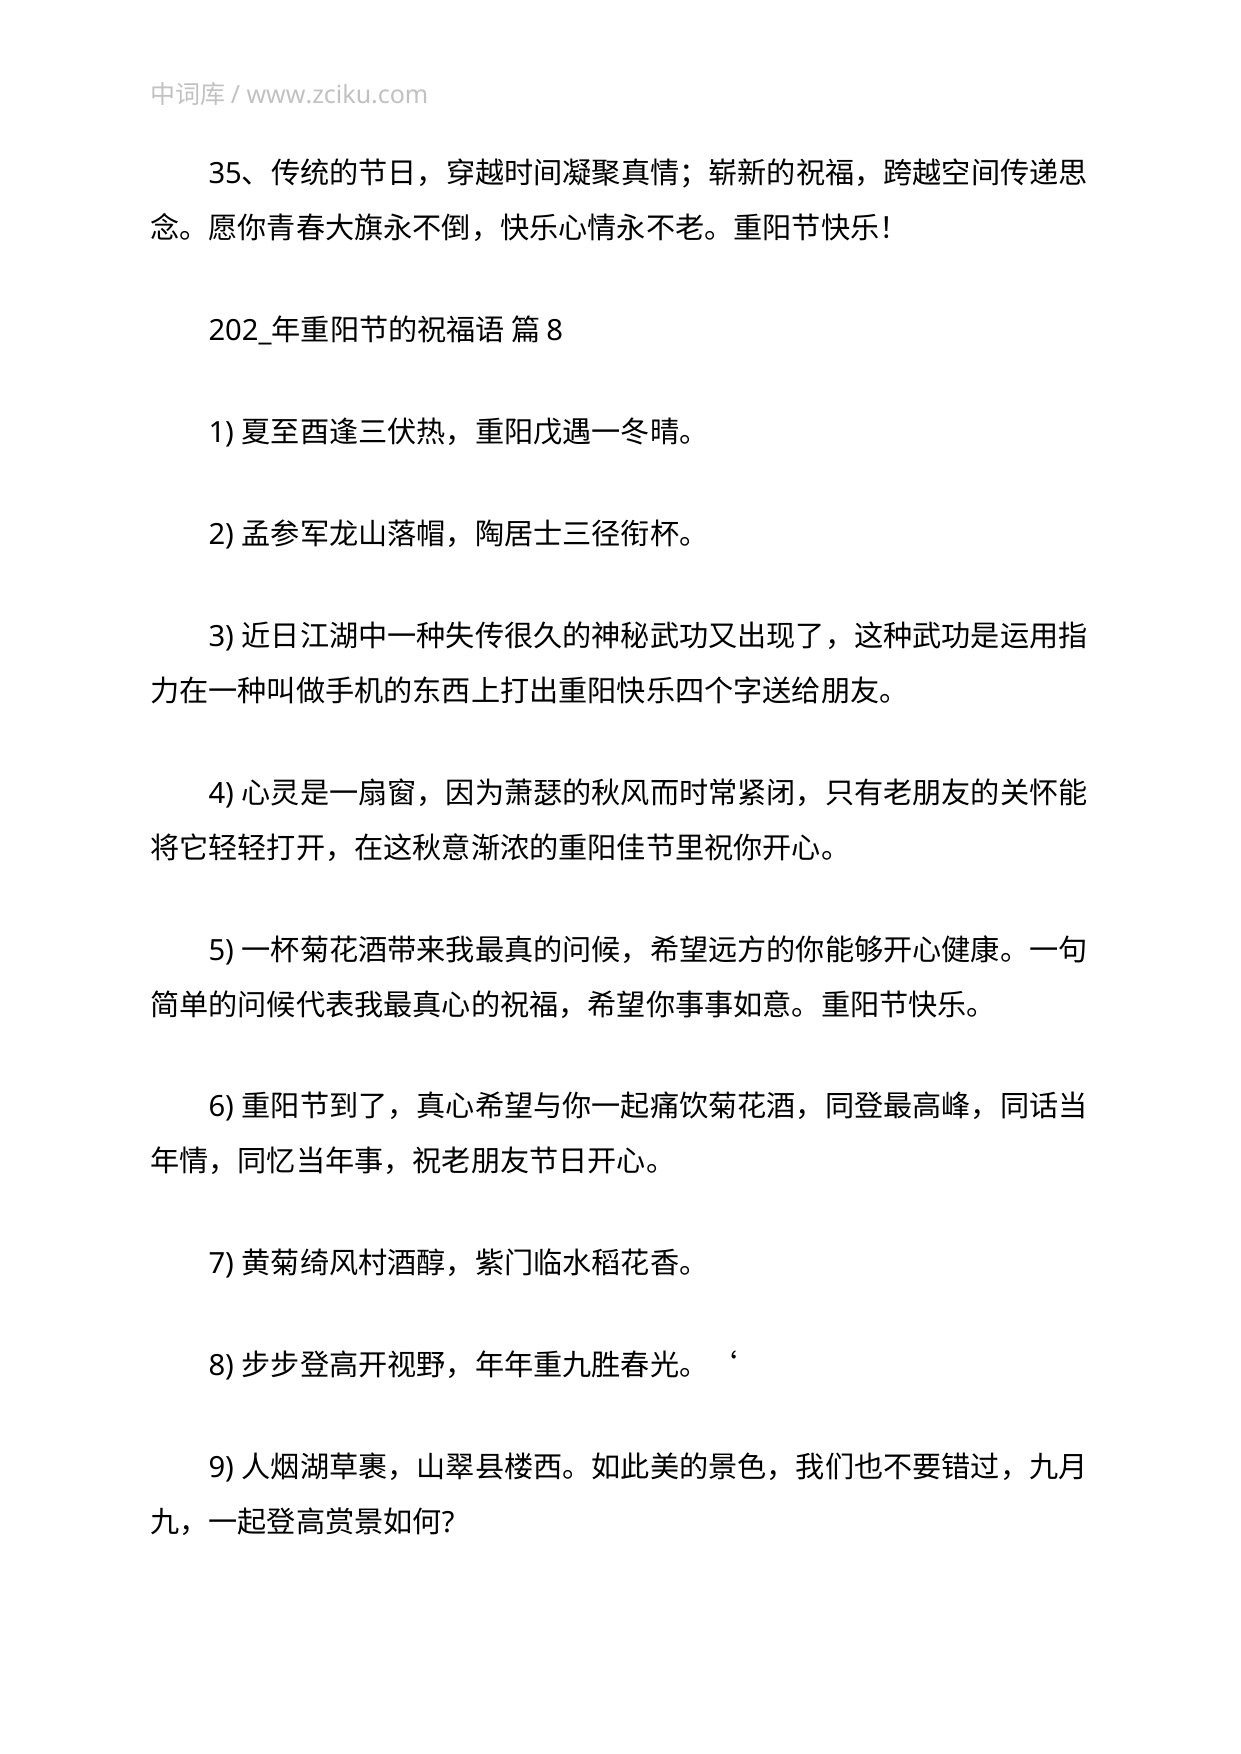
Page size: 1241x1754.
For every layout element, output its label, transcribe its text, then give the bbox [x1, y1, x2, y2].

text 2) 孟参军龙山落帽，陶居士三径衔杯。 [150, 511, 1090, 553]
text 4) 心灵是一扇窗，因为萧瑟的秋风而时常紧闭，只有老朋友的关怀能将它轻轻打开，在这秋意渐浓的重阳佳节里祝你开心。 [150, 769, 1090, 867]
text 9) 人烟湖草裹，山翠县楼西。如此美的景色，我们也不要错过，九月九，一起登高赏景如何? [150, 1444, 1090, 1541]
text 35、传统的节日，穿越时间凝聚真情；崭新的祝福，跨越空间传递思念。愿你青春大旗永不倒，快乐心情永不老。重阳节快乐！ [150, 150, 1090, 247]
text 8) 步步登高开视野，年年重九胜春光。‘ [150, 1342, 1090, 1384]
text 3) 近日江湖中一种失传很久的神秘武功又出现了，这种武功是运用指力在一种叫做手机的东西上打出重阳快乐四个字送给朋友。 [150, 613, 1090, 710]
text 6) 重阳节到了，真心希望与你一起痛饮菊花酒，同登最高峰，同话当年情，同忆当年事，祝老朋友节日开心。 [150, 1083, 1090, 1180]
text 1) 夏至酉逢三伏热，重阳戊遇一冬晴。 [150, 409, 1090, 451]
text 5) 一杯菊花酒带来我最真的问候，希望远方的你能够开心健康。一句简单的问候代表我最真心的祝福，希望你事事如意。重阳节快乐。 [150, 926, 1090, 1023]
text 7) 黄菊绮风村酒醇，紫门临水稻花香。 [150, 1240, 1090, 1282]
text 202_年重阳节的祝福语 篇8 [150, 307, 1090, 349]
